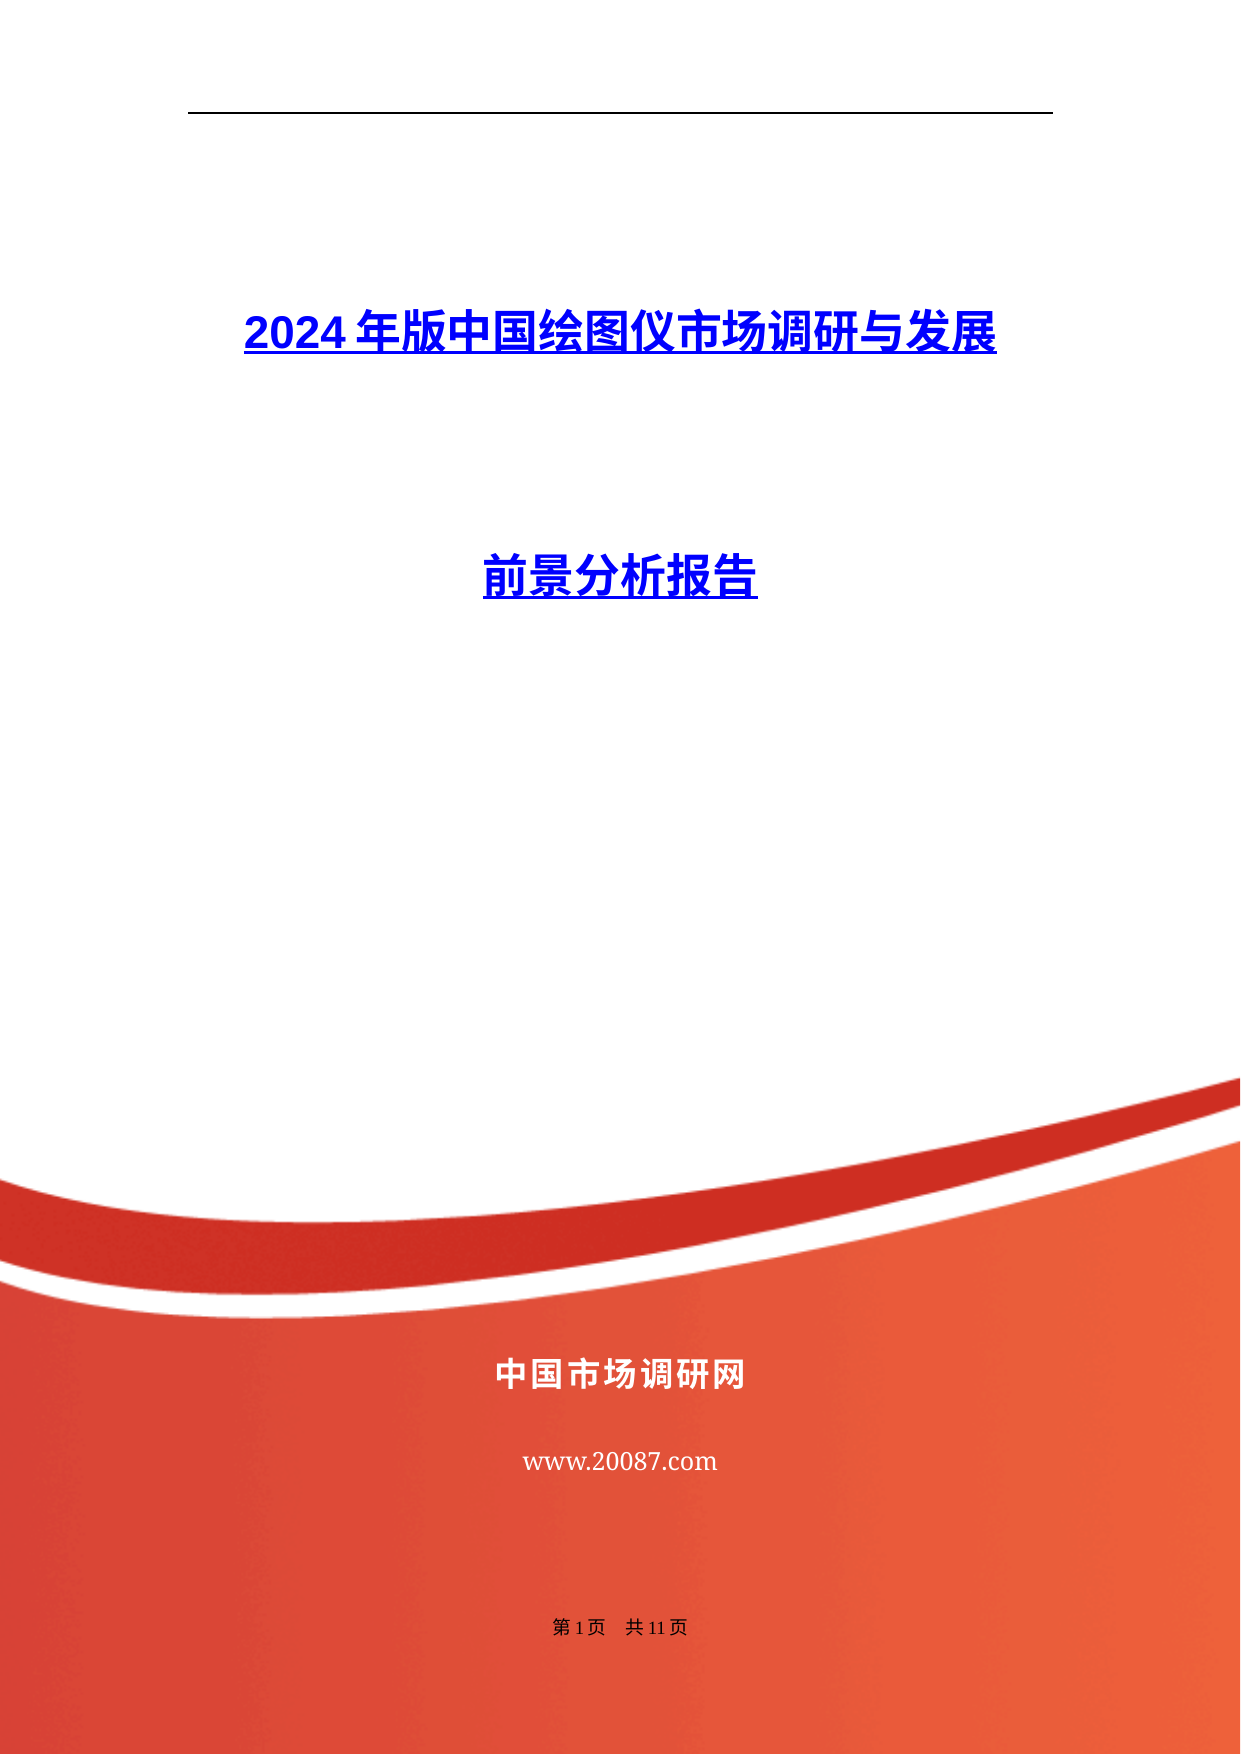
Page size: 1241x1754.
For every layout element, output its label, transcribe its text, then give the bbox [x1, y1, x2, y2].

subtitle 中国市场调研网 [187, 1339, 1053, 1404]
table_header 2024年版中国绘图仪市场调研与发展前景分析报告 [188, 207, 1053, 773]
picture [0, 1006, 1241, 1754]
text www.20087.com [187, 1428, 1053, 1493]
